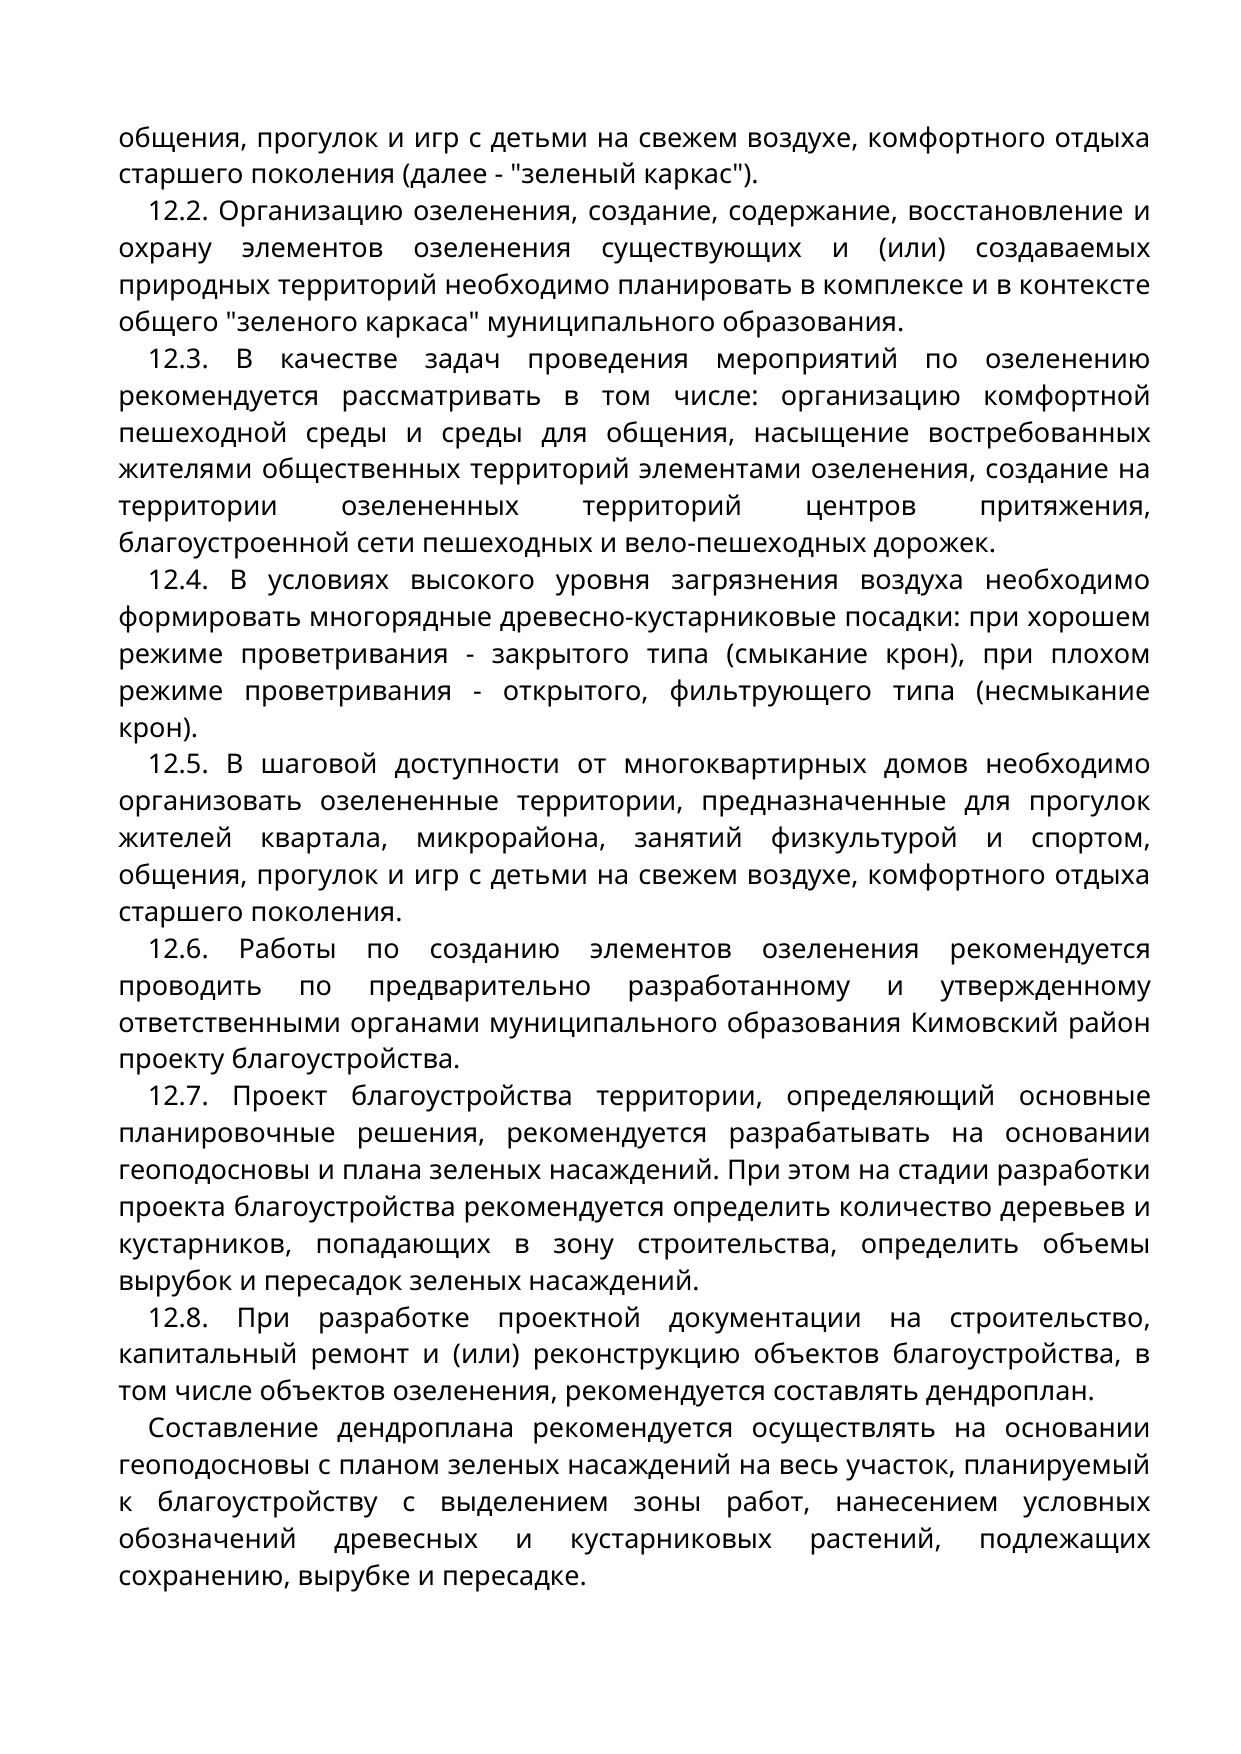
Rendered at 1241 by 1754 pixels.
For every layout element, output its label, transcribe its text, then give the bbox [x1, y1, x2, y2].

text 12.8. При разработке проектной документации на строительство, капитальный ремонт и (или) реконструкцию объектов благоустройства, в том числе объектов озеленения, рекомендуется составлять дендроплан. [118, 1298, 1152, 1409]
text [118, 118, 1152, 192]
text 12.6. Работы по созданию элементов озеленения рекомендуется проводить по предварительно разработанному и утвержденному ответственными органами муниципального образования Кимовский район проекту благоустройства. [118, 929, 1152, 1077]
text Составление дендроплана рекомендуется осуществлять на основании геоподосновы с планом зеленых насаждений на весь участок, планируемый к благоустройству с выделением зоны работ, нанесением условных обозначений древесных и кустарниковых растений, подлежащих сохранению, вырубке и пересадке. [118, 1409, 1152, 1593]
text 12.3. В качестве задач проведения мероприятий по озеленению рекомендуется рассматривать в том числе: организацию комфортной пешеходной среды и среды для общения, насыщение востребованных жителями общественных территорий элементами озеленения, создание на территории озелененных территорий центров притяжения, благоустроенной сети пешеходных и вело-пешеходных дорожек. [118, 339, 1152, 561]
text 12.7. Проект благоустройства территории, определяющий основные планировочные решения, рекомендуется разрабатывать на основании геоподосновы и плана зеленых насаждений. При этом на стадии разработки проекта благоустройства рекомендуется определить количество деревьев и кустарников, попадающих в зону строительства, определить объемы вырубок и пересадок зеленых насаждений. [118, 1077, 1152, 1298]
text 12.2. Организацию озеленения, создание, содержание, восстановление и охрану элементов озеленения существующих и (или) создаваемых природных территорий необходимо планировать в комплексе и в контексте общего "зеленого каркаса" муниципального образования. [118, 192, 1152, 339]
text 12.4. В условиях высокого уровня загрязнения воздуха необходимо формировать многорядные древесно-кустарниковые посадки: при хорошем режиме проветривания - закрытого типа (смыкание крон), при плохом режиме проветривания - открытого, фильтрующего типа (несмыкание крон). [118, 561, 1152, 745]
text 12.5. В шаговой доступности от многоквартирных домов необходимо организовать озелененные территории, предназначенные для прогулок жителей квартала, микрорайона, занятий физкультурой и спортом, общения, прогулок и игр с детьми на свежем воздухе, комфортного отдыха старшего поколения. [118, 745, 1152, 929]
